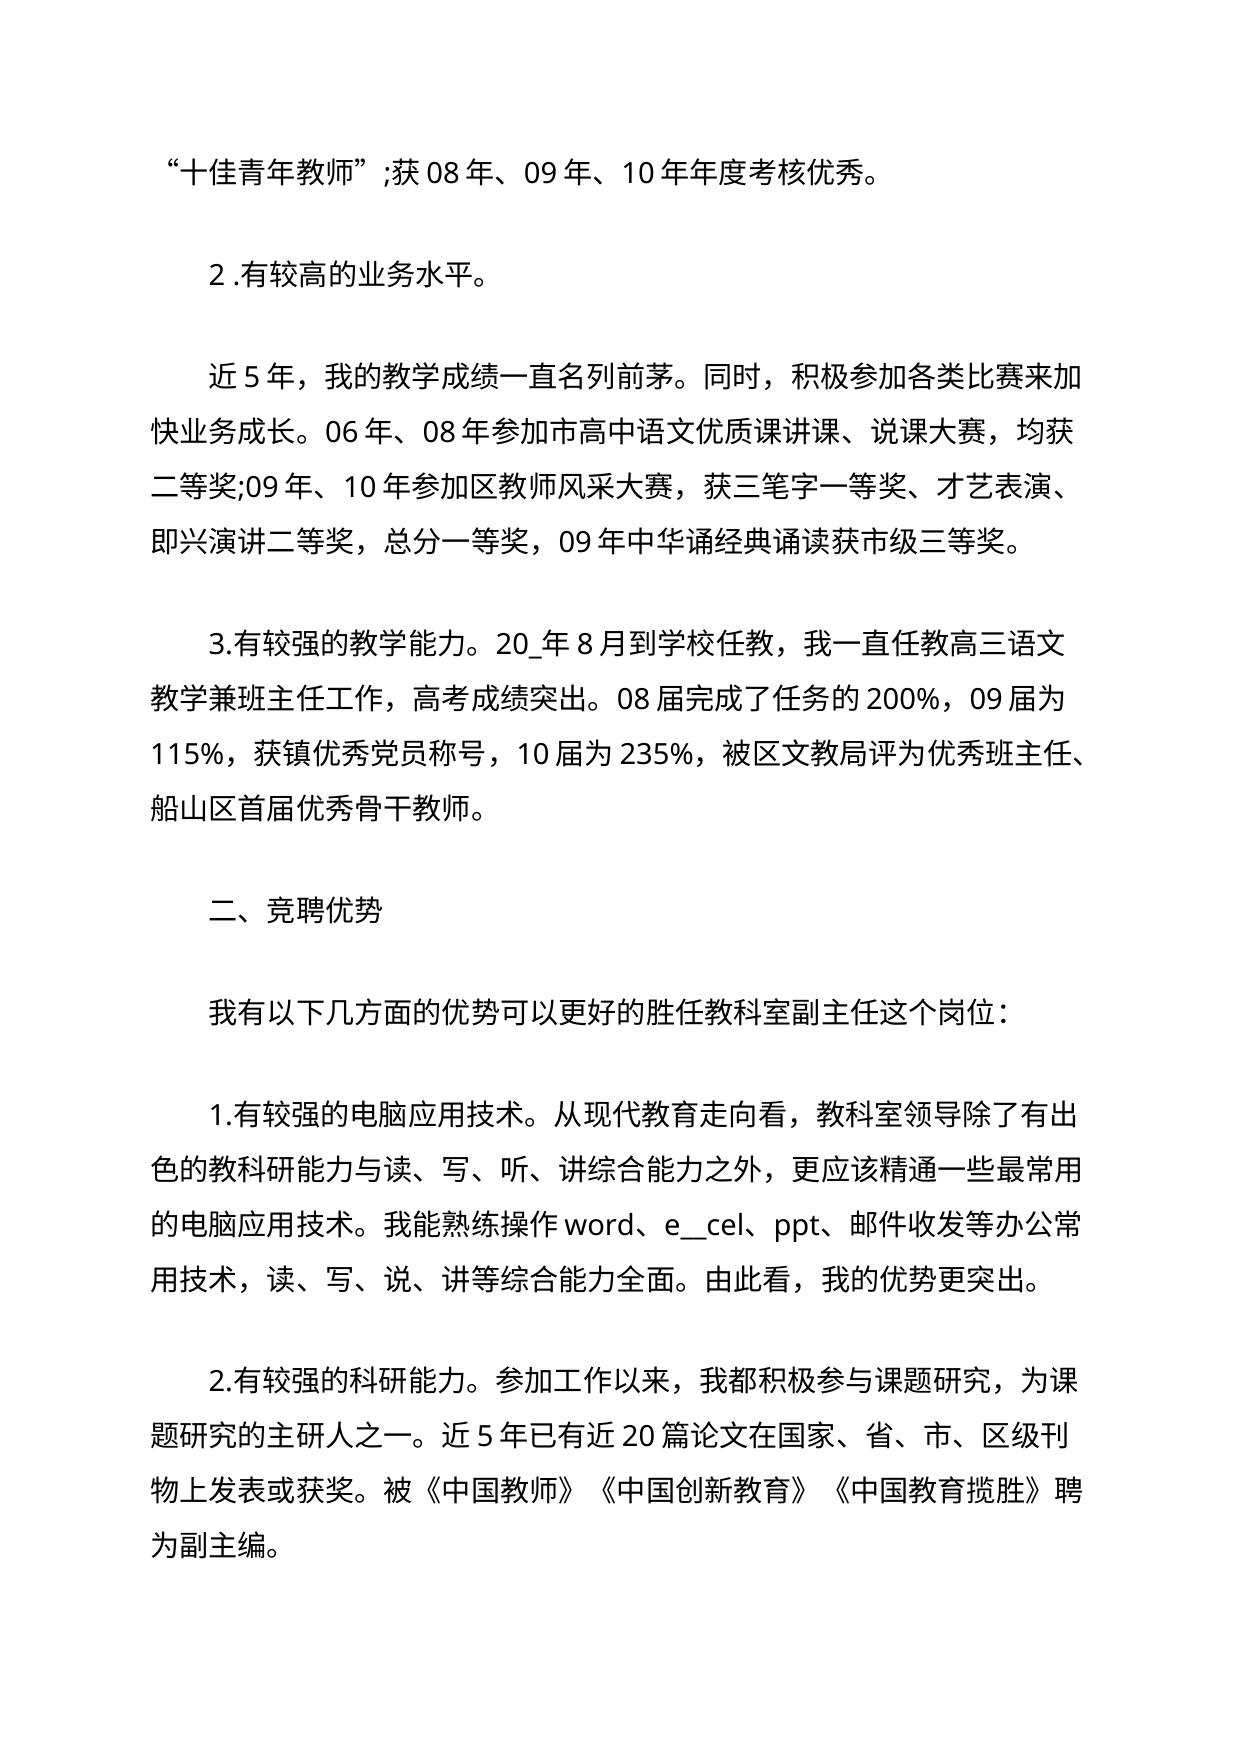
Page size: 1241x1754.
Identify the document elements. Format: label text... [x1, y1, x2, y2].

text 近5年，我的教学成绩一直名列前茅。同时，积极参加各类比赛来加快业务成长。06年、08年参加市高中语文优质课讲课、说课大赛，均获二等奖;09年、10年参加区教师风采大赛，获三笔字一等奖、才艺表演、即兴演讲二等奖，总分一等奖，09年中华诵经典诵读获市级三等奖。 [150, 354, 1090, 561]
text 3.有较强的教学能力。20_年8月到学校任教，我一直任教高三语文教学兼班主任工作，高考成绩突出。08届完成了任务的200%，09届为115%，获镇优秀党员称号，10届为235%，被区文教局评为优秀班主任、船山区首届优秀骨干教师。 [150, 621, 1090, 828]
text 1.有较强的电脑应用技术。从现代教育走向看，教科室领导除了有出色的教科研能力与读、写、听、讲综合能力之外，更应该精通一些最常用的电脑应用技术。我能熟练操作word、e__cel、ppt、邮件收发等办公常用技术，读、写、说、讲等综合能力全面。由此看，我的优势更突出。 [150, 1091, 1090, 1298]
text 2 .有较高的业务水平。 [150, 252, 1090, 294]
text 2.有较强的科研能力。参加工作以来，我都积极参与课题研究，为课题研究的主研人之一。近5年已有近20篇论文在国家、省、市、区级刊物上发表或获奖。被《中国教师》《中国创新教育》《中国教育揽胜》聘为副主编。 [150, 1358, 1090, 1565]
text 二、竞聘优势 [150, 888, 1090, 930]
text 我有以下几方面的优势可以更好的胜任教科室副主任这个岗位： [150, 989, 1090, 1032]
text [150, 150, 1090, 192]
